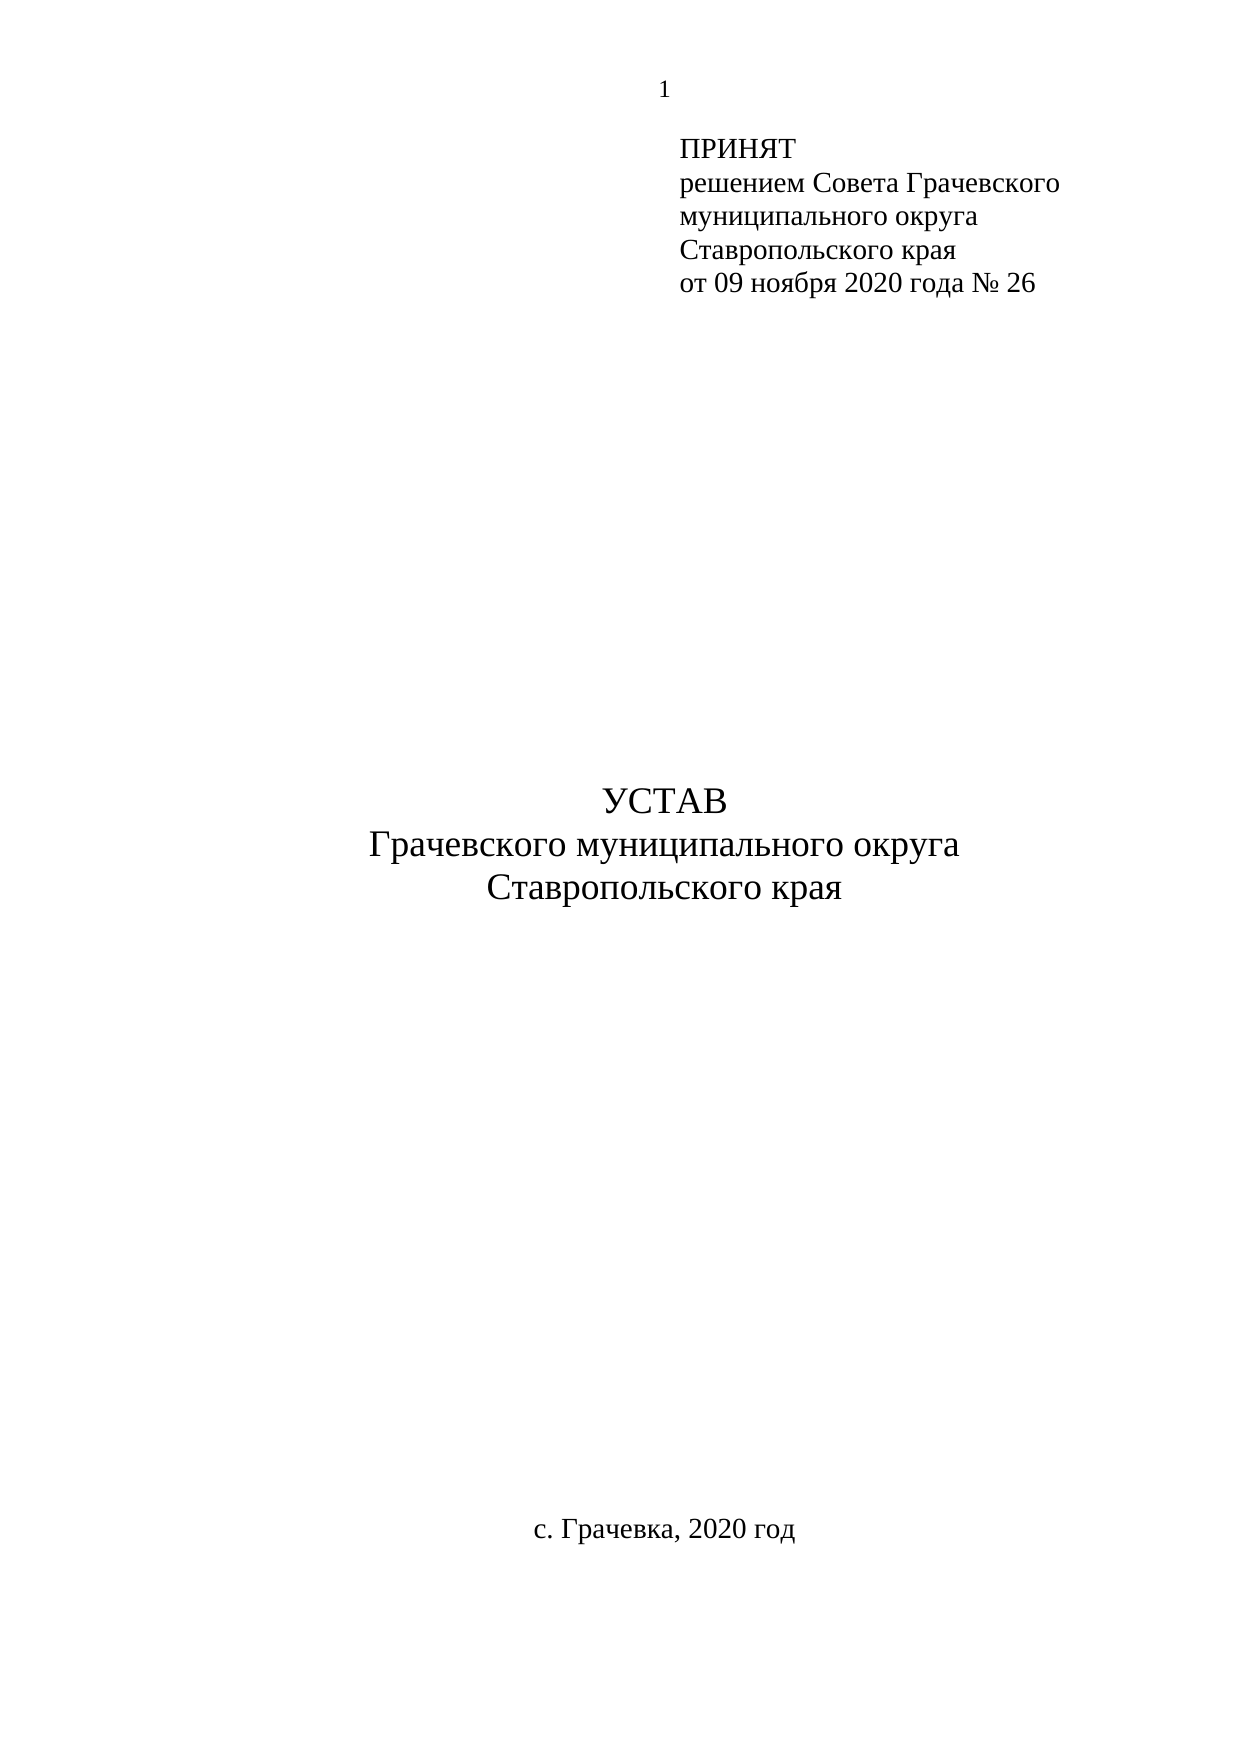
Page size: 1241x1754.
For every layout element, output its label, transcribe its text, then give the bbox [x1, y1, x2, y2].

text с. Грачевка, 2020 год [177, 1511, 1152, 1545]
text от 09 ноября 2020 года № 26 [679, 266, 1152, 299]
subtitle УСТАВ [177, 778, 1152, 821]
text решением Совета Грачевского муниципального округа Ставропольского края [679, 165, 1152, 266]
subtitle Грачевского муниципального округа [177, 821, 1152, 864]
text Ставропольского края [177, 864, 1152, 908]
text ПРИНЯТ [679, 131, 1152, 165]
